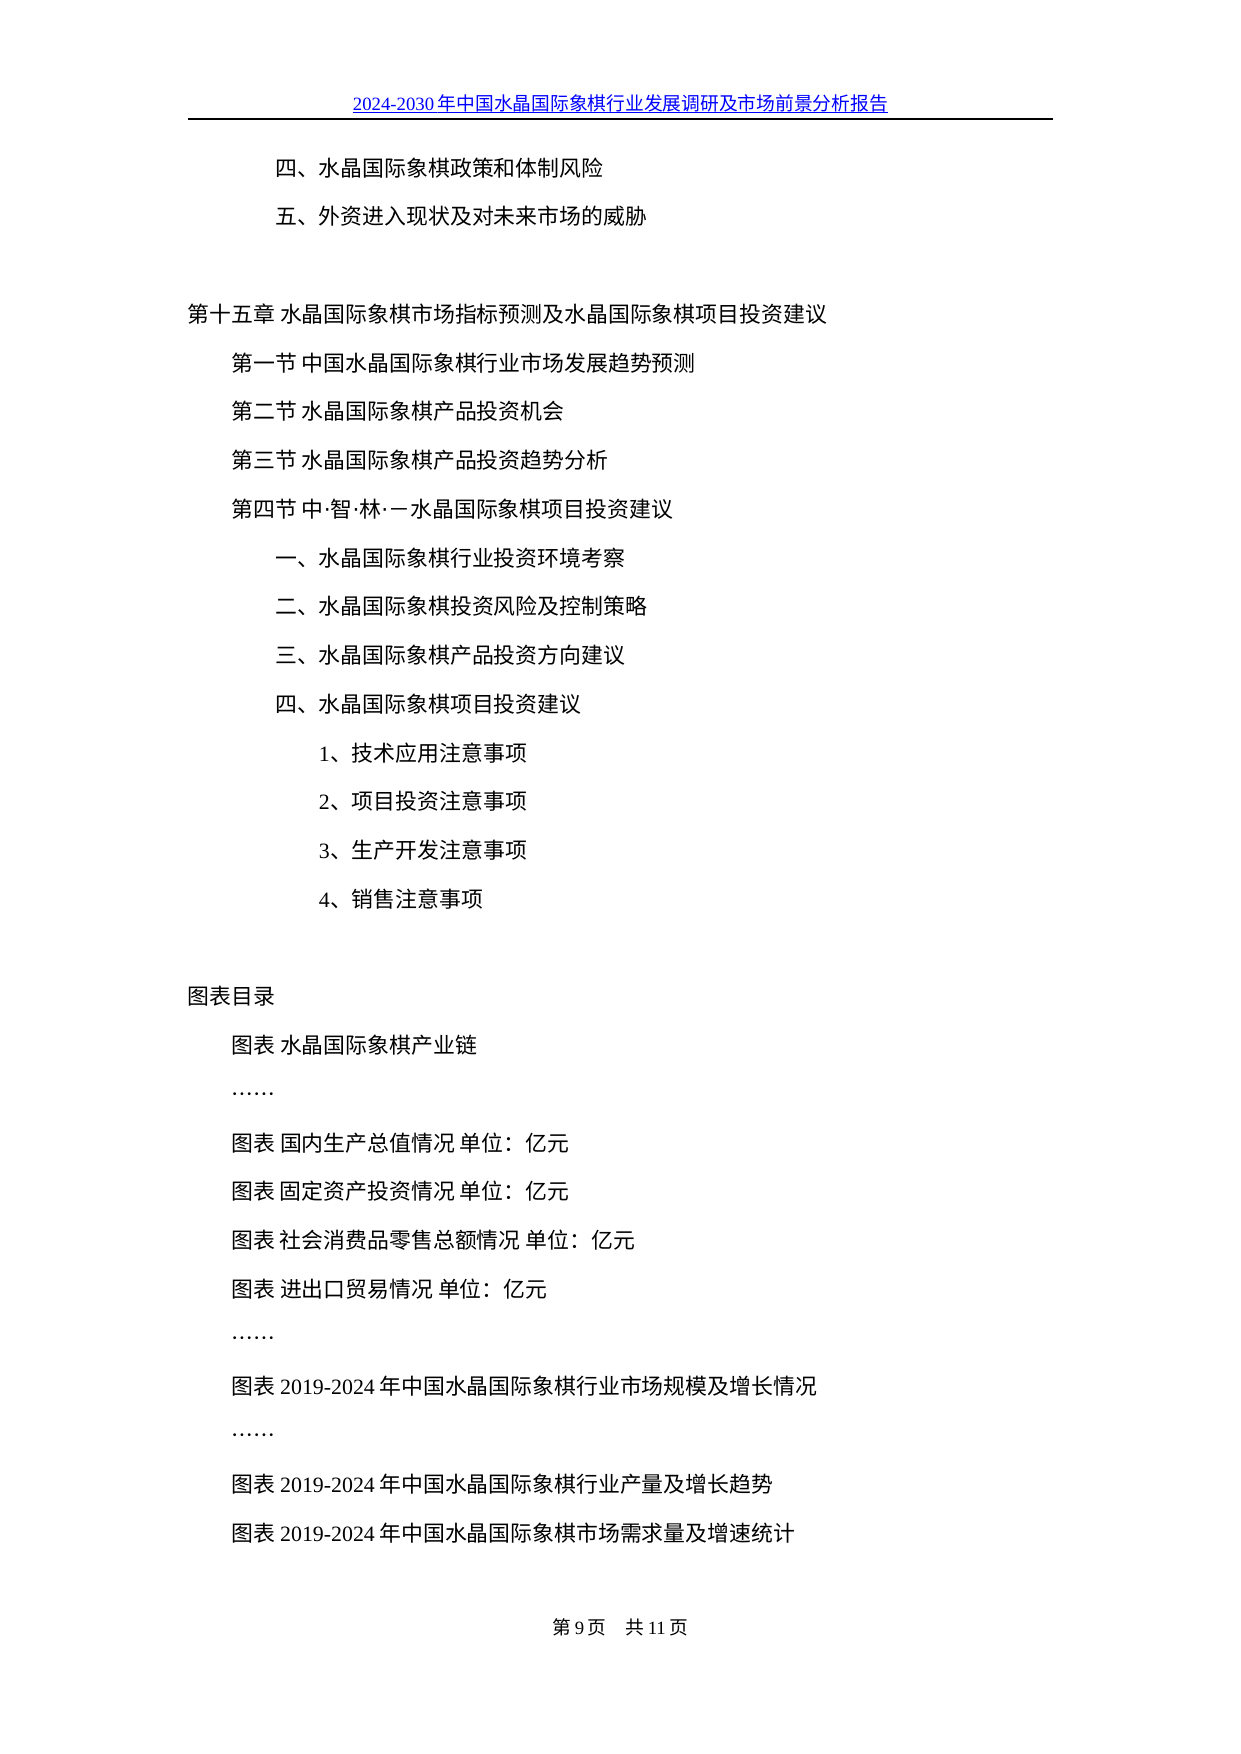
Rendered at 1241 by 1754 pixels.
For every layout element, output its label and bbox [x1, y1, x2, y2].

text [187, 150, 1053, 1548]
